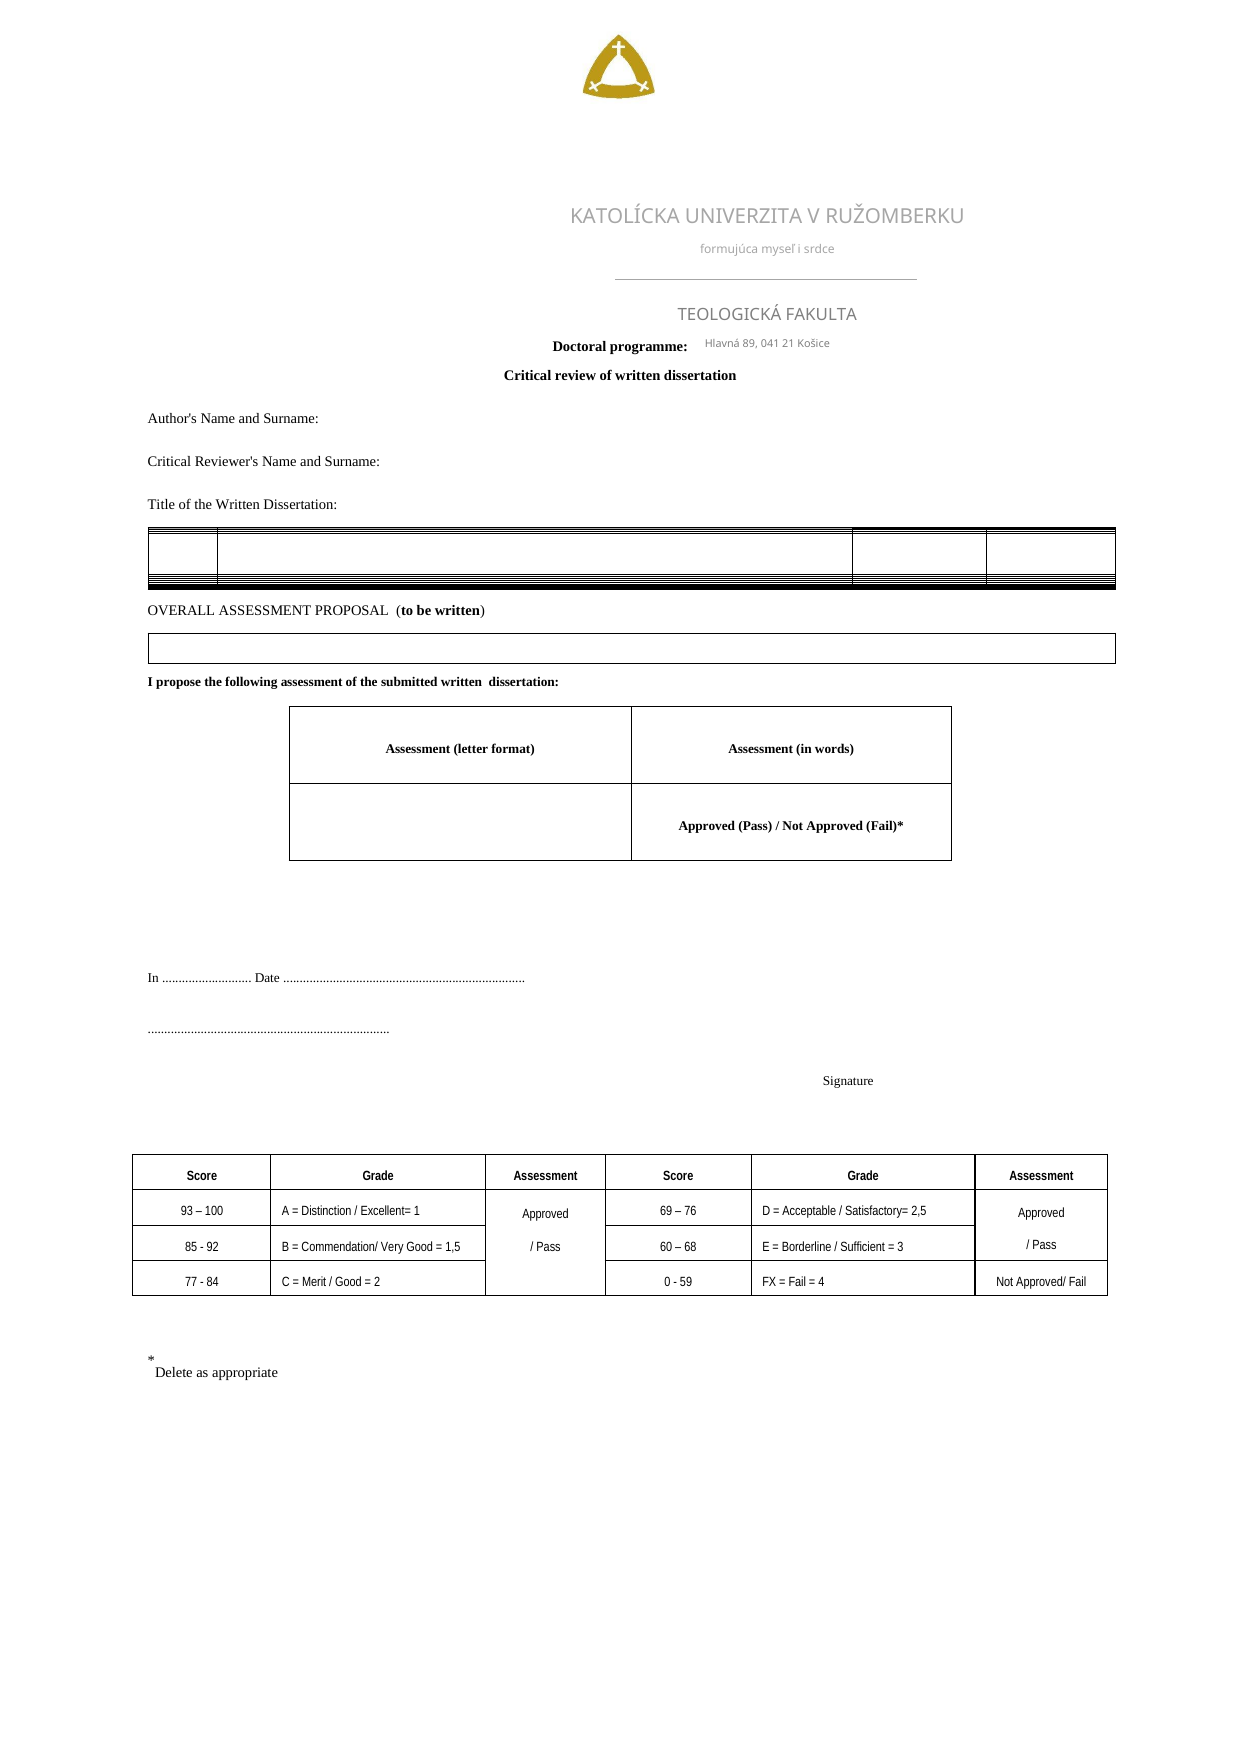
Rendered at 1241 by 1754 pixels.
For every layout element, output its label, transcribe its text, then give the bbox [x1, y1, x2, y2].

text Author's Name and Surname: [147, 398, 1093, 426]
table_cell 0 - 59 [606, 1261, 751, 1295]
table_header Score [133, 1155, 270, 1189]
table_cell Approved / Pass [486, 1190, 605, 1295]
text I propose the following assessment of the submitted written dissertation: [147, 664, 1093, 690]
table_cell 77 - 84 [133, 1261, 270, 1295]
table_cell 69 – 76 [606, 1190, 751, 1224]
table_cell 93 – 100 [133, 1190, 270, 1224]
table_cell 10 [853, 534, 986, 574]
text Title of the Written Dissertation: [147, 484, 1093, 513]
text Critical Reviewer's Name and Surname: [147, 441, 1093, 469]
table_header Assessment [486, 1155, 605, 1189]
table_cell A = Distinction / Excellent= 1 [271, 1190, 485, 1224]
text In ........................... Date ......................................................................... [147, 959, 1093, 986]
text Critical review of written dissertation [147, 354, 1093, 383]
table_cell [218, 534, 852, 574]
table_cell B = Commendation/ Very Good = 1,5 [271, 1226, 485, 1260]
table_cell D = Acceptable / Satisfactory= 2,5 [752, 1190, 974, 1224]
table_header Assessment [976, 1155, 1107, 1189]
table_cell Approved (Pass) / Not Approved (Fail)* [632, 784, 951, 860]
table_cell E = Borderline / Sufficient = 3 [752, 1226, 974, 1260]
picture [0, 0, 1239, 111]
table_header Grade [271, 1155, 485, 1189]
table_cell [290, 784, 631, 860]
table_cell Approved / Pass [976, 1190, 1107, 1260]
table_cell FX = Fail = 4 [752, 1261, 974, 1295]
table_cell 60 – 68 [606, 1226, 751, 1260]
table_cell Not Approved/ Fail [976, 1261, 1107, 1295]
table_cell 85 - 92 [133, 1226, 270, 1260]
table_header Grade [752, 1155, 974, 1189]
table_header Score [606, 1155, 751, 1189]
table_cell C = Merit / Good = 2 [271, 1261, 485, 1295]
text OVERALL ASSESSMENT PROPOSAL (to be written) [147, 590, 1093, 618]
table_cell 3. [149, 534, 217, 574]
text Signature [147, 1062, 1093, 1088]
table_header Assessment (in words) [632, 707, 951, 783]
table_cell [987, 534, 1115, 574]
table_header [149, 634, 1115, 662]
text Doctoral programme: [147, 326, 1093, 354]
text ......................................................................... [147, 1011, 1093, 1037]
text *Delete as appropriate [147, 1352, 1093, 1381]
table_header Assessment (letter format) [290, 707, 631, 783]
